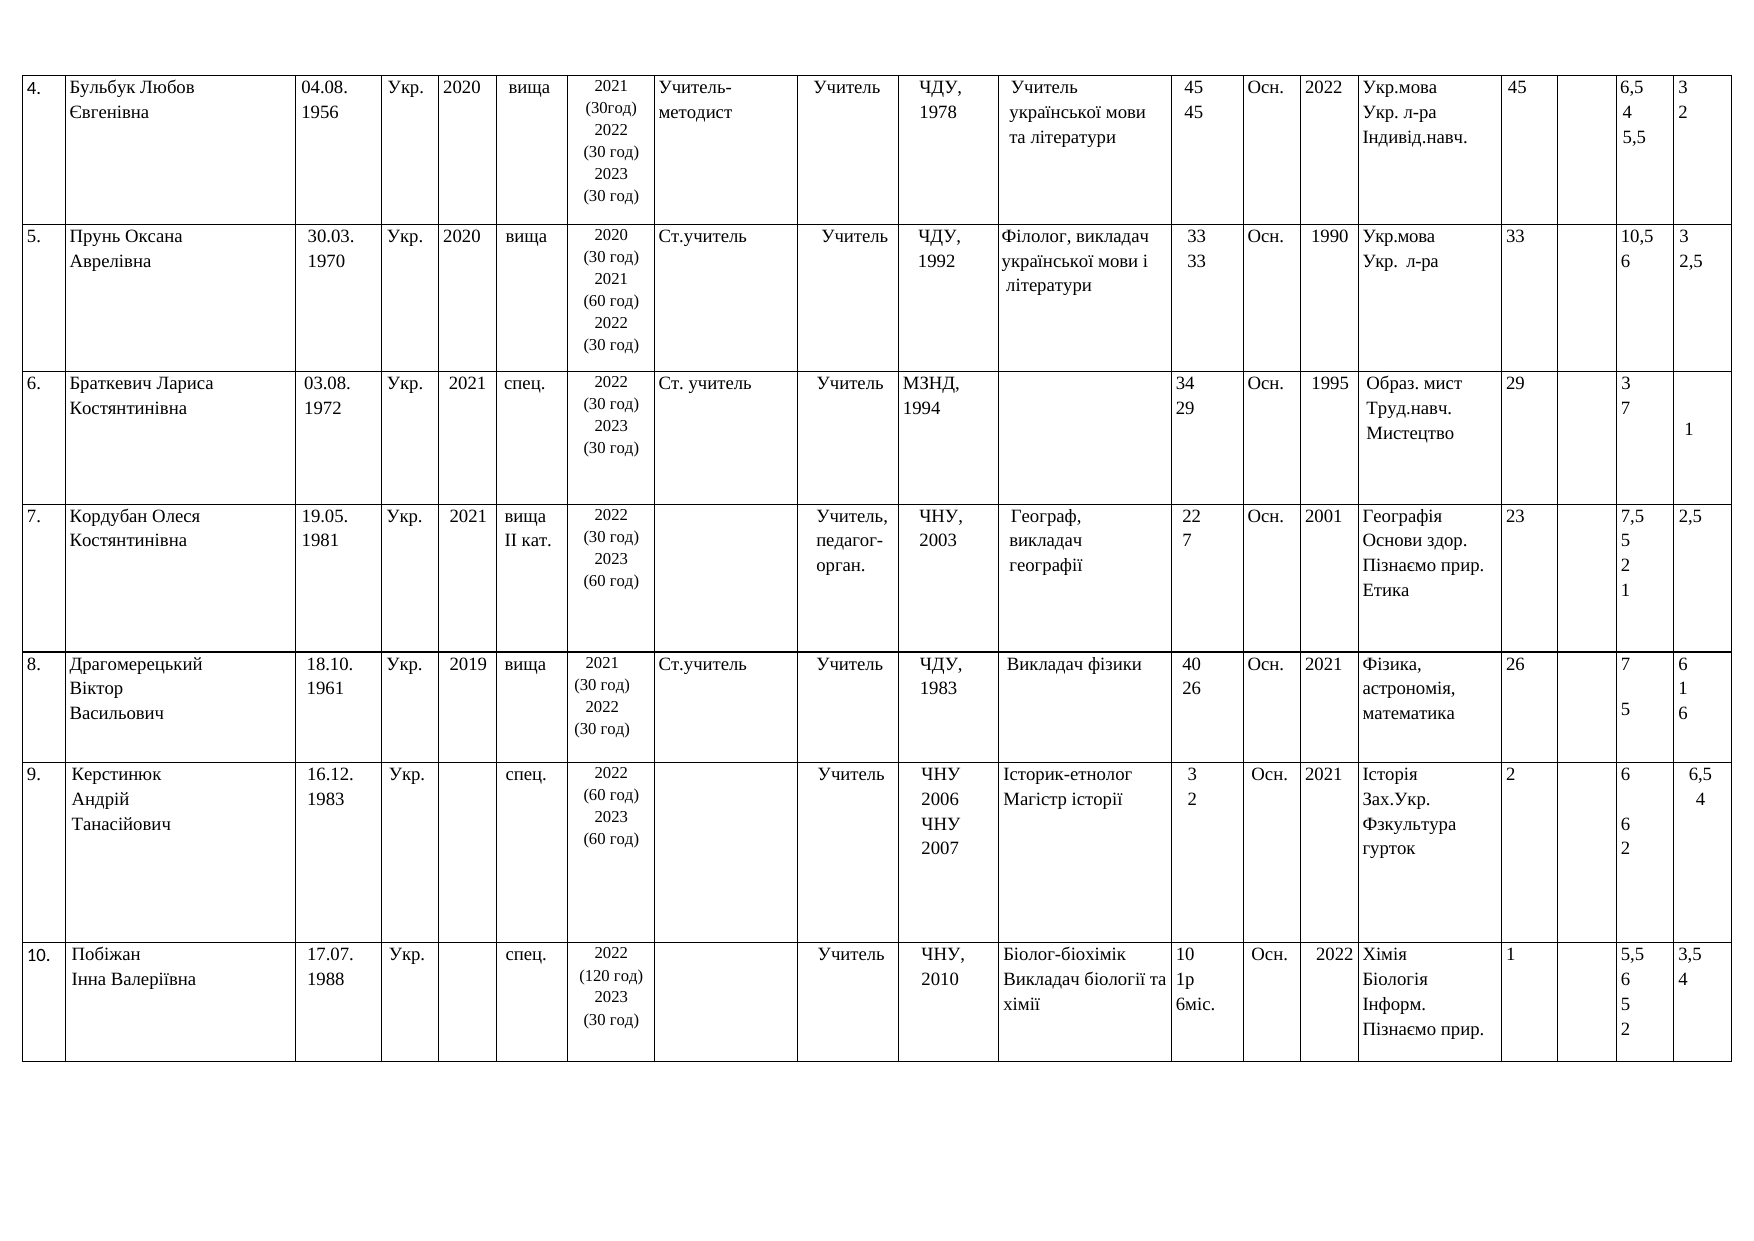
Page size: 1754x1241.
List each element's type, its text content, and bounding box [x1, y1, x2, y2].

table_cell Керстинюк Андрій Танасійович [66, 763, 295, 942]
table_cell Ст.учитель [655, 653, 797, 762]
table_cell 1 [1502, 943, 1557, 1061]
table_cell Осн. [1244, 76, 1300, 224]
table_cell 40 26 [1172, 653, 1243, 762]
table_cell 2021 [439, 372, 496, 503]
table_cell Образ. мист Труд.навч. Мистецтво [1359, 372, 1501, 503]
table_cell Укр. [382, 763, 438, 942]
table_cell 2022 [1301, 943, 1358, 1061]
table_cell 9. [23, 763, 65, 942]
table_cell 22 7 [1172, 505, 1243, 651]
table_cell Історія Зах.Укр. Фзкультура гурток [1359, 763, 1501, 942]
table_cell Бульбук Любов Євгенівна [66, 76, 295, 224]
table_cell [1558, 225, 1616, 371]
table_cell 03.08. 1972 [296, 372, 381, 503]
table_cell 10,5 6 [1617, 225, 1673, 371]
table_cell 2021 [1301, 653, 1358, 762]
table_cell Браткевич Лариса Костянтинівна [66, 372, 295, 503]
table_cell 45 45 [1172, 76, 1243, 224]
table_cell 5. [23, 225, 65, 371]
table_cell 2022 (60 год) 2023 (60 год) [568, 763, 654, 942]
table_cell ЧНУ 2006 ЧНУ 2007 [899, 763, 998, 942]
table_cell ЧДУ, 1983 [899, 653, 998, 762]
table_cell 3 2 [1674, 76, 1731, 224]
table_cell 7. [23, 505, 65, 651]
table_cell Осн. [1244, 225, 1300, 371]
table_cell ЧДУ, 1978 [899, 76, 998, 224]
table_cell Ст. учитель [655, 372, 797, 503]
table_cell вища ІІ кат. [497, 505, 567, 651]
table_cell 17.07. 1988 [296, 943, 381, 1061]
table_cell 29 [1502, 372, 1557, 503]
table_cell Осн. [1244, 763, 1300, 942]
table_cell Викладач фізики [999, 653, 1171, 762]
table_cell 6,5 4 [1674, 763, 1731, 942]
table_cell 45 [1502, 76, 1557, 224]
table_cell Укр. [382, 943, 438, 1061]
table_cell Біолог-біохімік Викладач біології та хімії [999, 943, 1171, 1061]
table_cell Побіжан Інна Валеріївна [66, 943, 295, 1061]
table_cell 2022 (120 год) 2023 (30 год) [568, 943, 654, 1061]
table_cell [439, 763, 496, 942]
table_cell 2020 [439, 225, 496, 371]
table_cell спец. [497, 763, 567, 942]
table_cell 16.12. 1983 [296, 763, 381, 942]
table_cell 2020 [439, 76, 496, 224]
table_cell 33 33 [1172, 225, 1243, 371]
table_cell 26 [1502, 653, 1557, 762]
table_cell Історик-етнолог Магістр історії [999, 763, 1171, 942]
table_cell 6 6 2 [1617, 763, 1673, 942]
table_cell Учитель [798, 372, 898, 503]
table_cell 2021 [1301, 763, 1358, 942]
table_cell Учитель [798, 76, 898, 224]
table_cell 2001 [1301, 505, 1358, 651]
table_cell 34 29 [1172, 372, 1243, 503]
table_cell Учитель [798, 653, 898, 762]
table_cell [439, 943, 496, 1061]
table_cell Учитель [798, 943, 898, 1061]
table_cell Фізика, астрономія, математика [1359, 653, 1501, 762]
table_cell 6 1 6 [1674, 653, 1731, 762]
table_cell Осн. [1244, 372, 1300, 503]
table_cell 3,5 4 [1674, 943, 1731, 1061]
table_cell Учитель [798, 763, 898, 942]
table_cell Осн. [1244, 505, 1300, 651]
table_cell 2022 (30 год) 2023 (60 год) [568, 505, 654, 651]
table_cell 2022 (30 год) 2023 (30 год) [568, 372, 654, 503]
table_cell 7 5 [1617, 653, 1673, 762]
table_cell Осн. [1244, 653, 1300, 762]
table_cell Кордубан Олеся Костянтинівна [66, 505, 295, 651]
table_cell [655, 763, 797, 942]
table_cell Драгомерецький Віктор Васильович [66, 653, 295, 762]
table_cell 2 [1502, 763, 1557, 942]
table_cell спец. [497, 372, 567, 503]
table_cell Укр. [382, 76, 438, 224]
table_cell 2021 [439, 505, 496, 651]
table_cell вища [497, 225, 567, 371]
table_cell спец. [497, 943, 567, 1061]
table_cell 33 [1502, 225, 1557, 371]
table_cell 2,5 [1674, 505, 1731, 651]
table_cell 2020 (30 год) 2021 (60 год) 2022 (30 год) [568, 225, 654, 371]
table_cell Філолог, викладач української мови і літератури [999, 225, 1171, 371]
table_cell 3 2 [1172, 763, 1243, 942]
table_cell 3 2,5 [1674, 225, 1731, 371]
table_cell Осн. [1244, 943, 1300, 1061]
table_cell [1558, 76, 1616, 224]
table_cell [1558, 653, 1616, 762]
table_cell ЧНУ, 2010 [899, 943, 998, 1061]
table_cell Укр.мова Укр. л-ра [1359, 225, 1501, 371]
table_cell 2022 [1301, 76, 1358, 224]
table_cell 10. [23, 943, 65, 1061]
table_cell 30.03. 1970 [296, 225, 381, 371]
table_cell [655, 943, 797, 1061]
table_cell ЧДУ, 1992 [899, 225, 998, 371]
table_cell Хімія Біологія Інформ. Пізнаємо прир. [1359, 943, 1501, 1061]
table_cell [1558, 372, 1616, 503]
table_cell вища [497, 76, 567, 224]
table_cell 7,5 5 2 1 [1617, 505, 1673, 651]
table_cell Укр. [382, 653, 438, 762]
table_cell 6. [23, 372, 65, 503]
table_cell Укр. [382, 372, 438, 503]
table_cell 18.10. 1961 [296, 653, 381, 762]
table_cell Прунь Оксана Аврелівна [66, 225, 295, 371]
table_cell Укр. [382, 225, 438, 371]
table_cell Учитель [798, 225, 898, 371]
table_cell 3 7 [1617, 372, 1673, 503]
table_cell 8. [23, 653, 65, 762]
table_cell 2021 (30 год) 2022 (30 год) [568, 653, 654, 762]
table_cell 04.08. 1956 [296, 76, 381, 224]
table_cell 19.05. 1981 [296, 505, 381, 651]
table_cell 5,5 6 5 2 [1617, 943, 1673, 1061]
table_cell ЧНУ, 2003 [899, 505, 998, 651]
table_cell Ст.учитель [655, 225, 797, 371]
table_cell 10 1р 6міс. [1172, 943, 1243, 1061]
table_cell МЗНД, 1994 [899, 372, 998, 503]
table_cell Учитель-методист [655, 76, 797, 224]
table_cell 6,5 4 5,5 [1617, 76, 1673, 224]
table_cell [1558, 943, 1616, 1061]
table_cell Укр. [382, 505, 438, 651]
table_cell [1558, 505, 1616, 651]
table_cell Учитель, педагог-орган. [798, 505, 898, 651]
table_cell вища [497, 653, 567, 762]
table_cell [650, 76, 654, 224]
table_cell Укр.мова Укр. л-ра Індивід.навч. [1359, 76, 1501, 224]
table_cell 1995 [1301, 372, 1358, 503]
table_cell 23 [1502, 505, 1557, 651]
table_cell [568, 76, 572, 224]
table_cell Географ, викладач географії [999, 505, 1171, 651]
table_cell Учитель української мови та літератури [999, 76, 1171, 224]
table_cell 2019 [439, 653, 496, 762]
table_cell 1990 [1301, 225, 1358, 371]
table_cell Географія Основи здор. Пізнаємо прир. Етика [1359, 505, 1501, 651]
table_cell [655, 505, 797, 651]
table_cell 4. [23, 76, 65, 224]
table_cell [1558, 763, 1616, 942]
table_cell 1 [1674, 372, 1731, 503]
table_cell [999, 372, 1171, 503]
